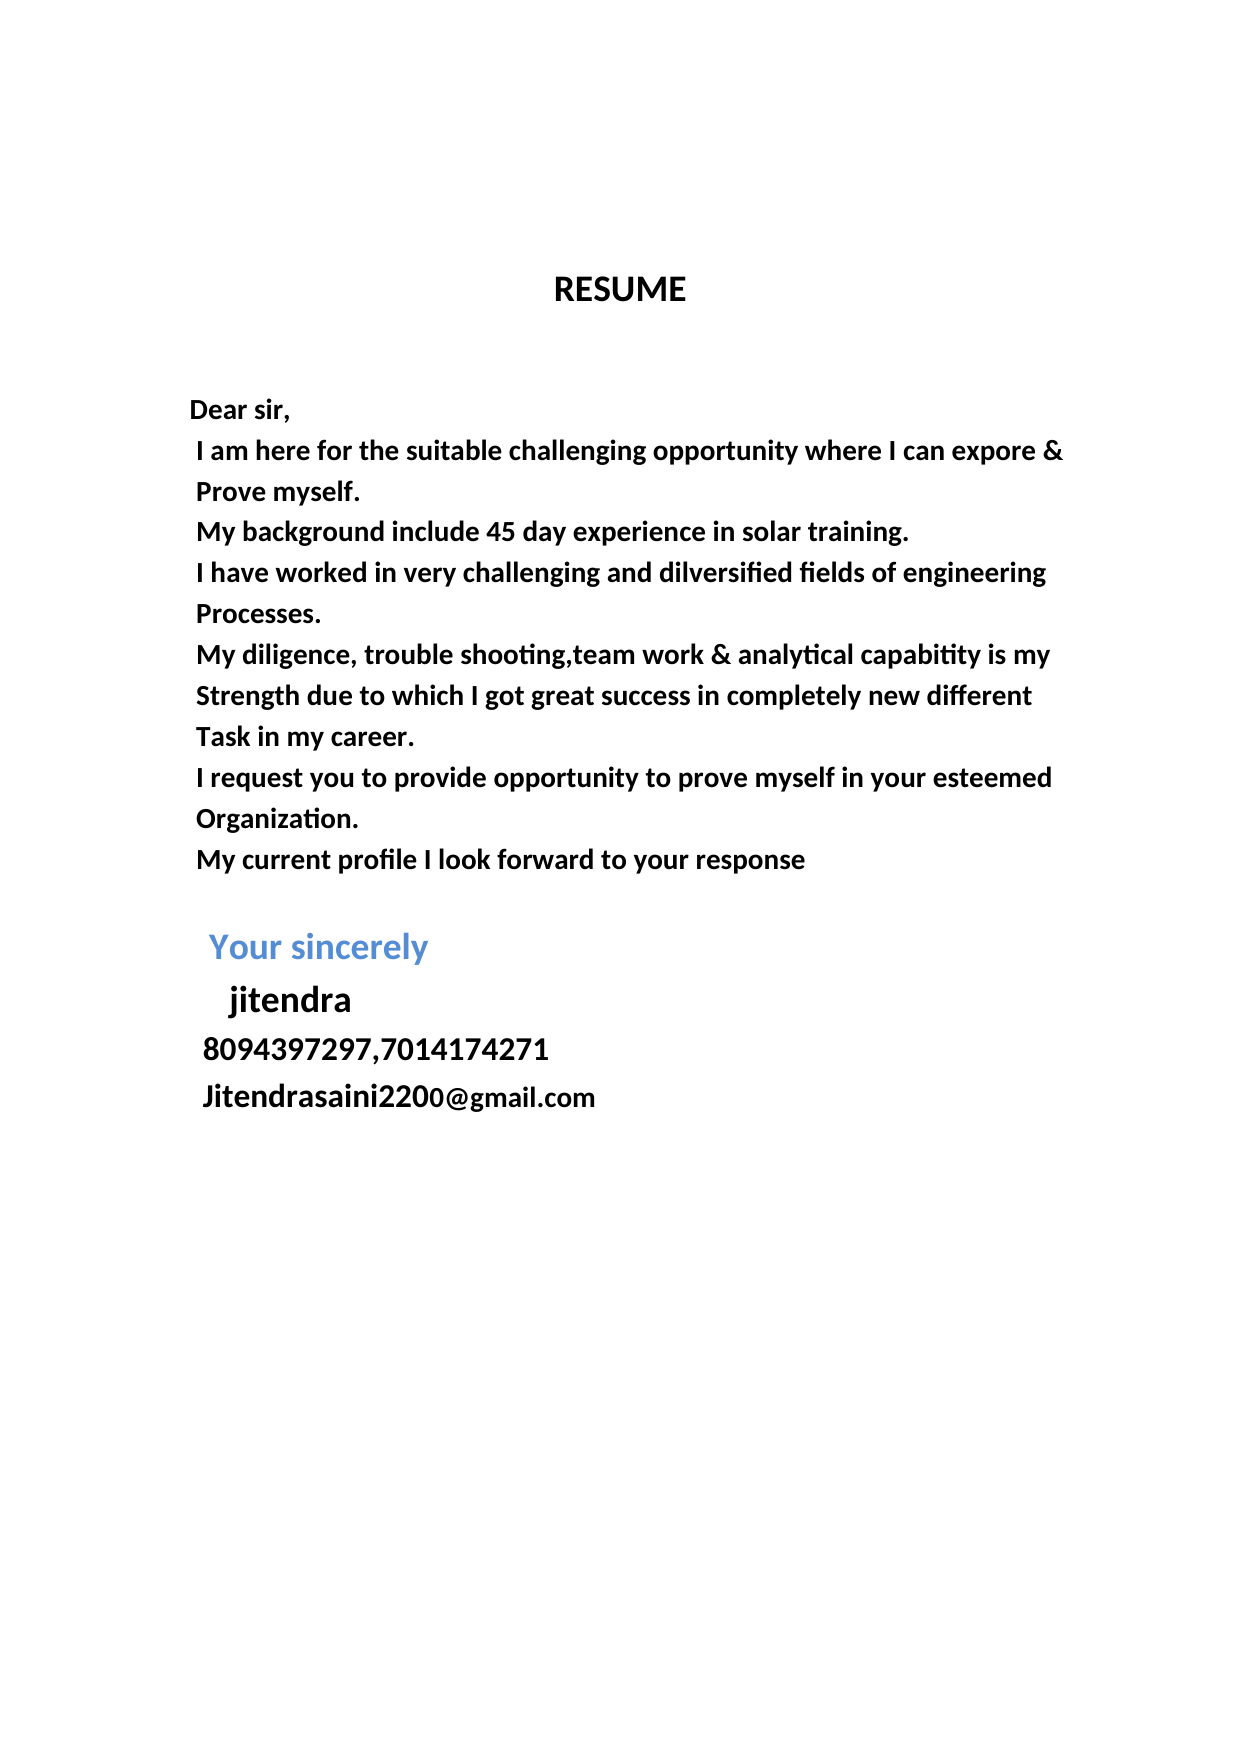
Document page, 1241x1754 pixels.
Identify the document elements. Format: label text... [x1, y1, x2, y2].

list I have worked in very challenging and dilversified fields of engineering [150, 554, 1090, 590]
list Processes. [150, 595, 1090, 631]
list I request you to provide opportunity to prove myself in your esteemed [150, 759, 1090, 795]
list jitendra [150, 976, 1090, 1021]
list Jitendrasaini2200@gmail.com [150, 1075, 1090, 1116]
list My background include 45 day experience in solar training. [150, 513, 1090, 549]
list Dear sir, [150, 391, 1090, 426]
list Your sincerely [150, 923, 1090, 969]
list My diligence, trouble shooting,team work & analytical capabitity is my [150, 636, 1090, 672]
list Organization. [150, 800, 1090, 836]
list 8094397297,7014174271 [150, 1028, 1090, 1069]
list Strength due to which I got great success in completely new different [150, 677, 1090, 713]
list Prove myself. [150, 473, 1090, 508]
text RESUME [150, 264, 1090, 310]
list I am here for the suitable challenging opportunity where I can expore & [150, 432, 1090, 467]
list Task in my career. [150, 718, 1090, 754]
list My current profile I look forward to your response [150, 841, 1090, 877]
